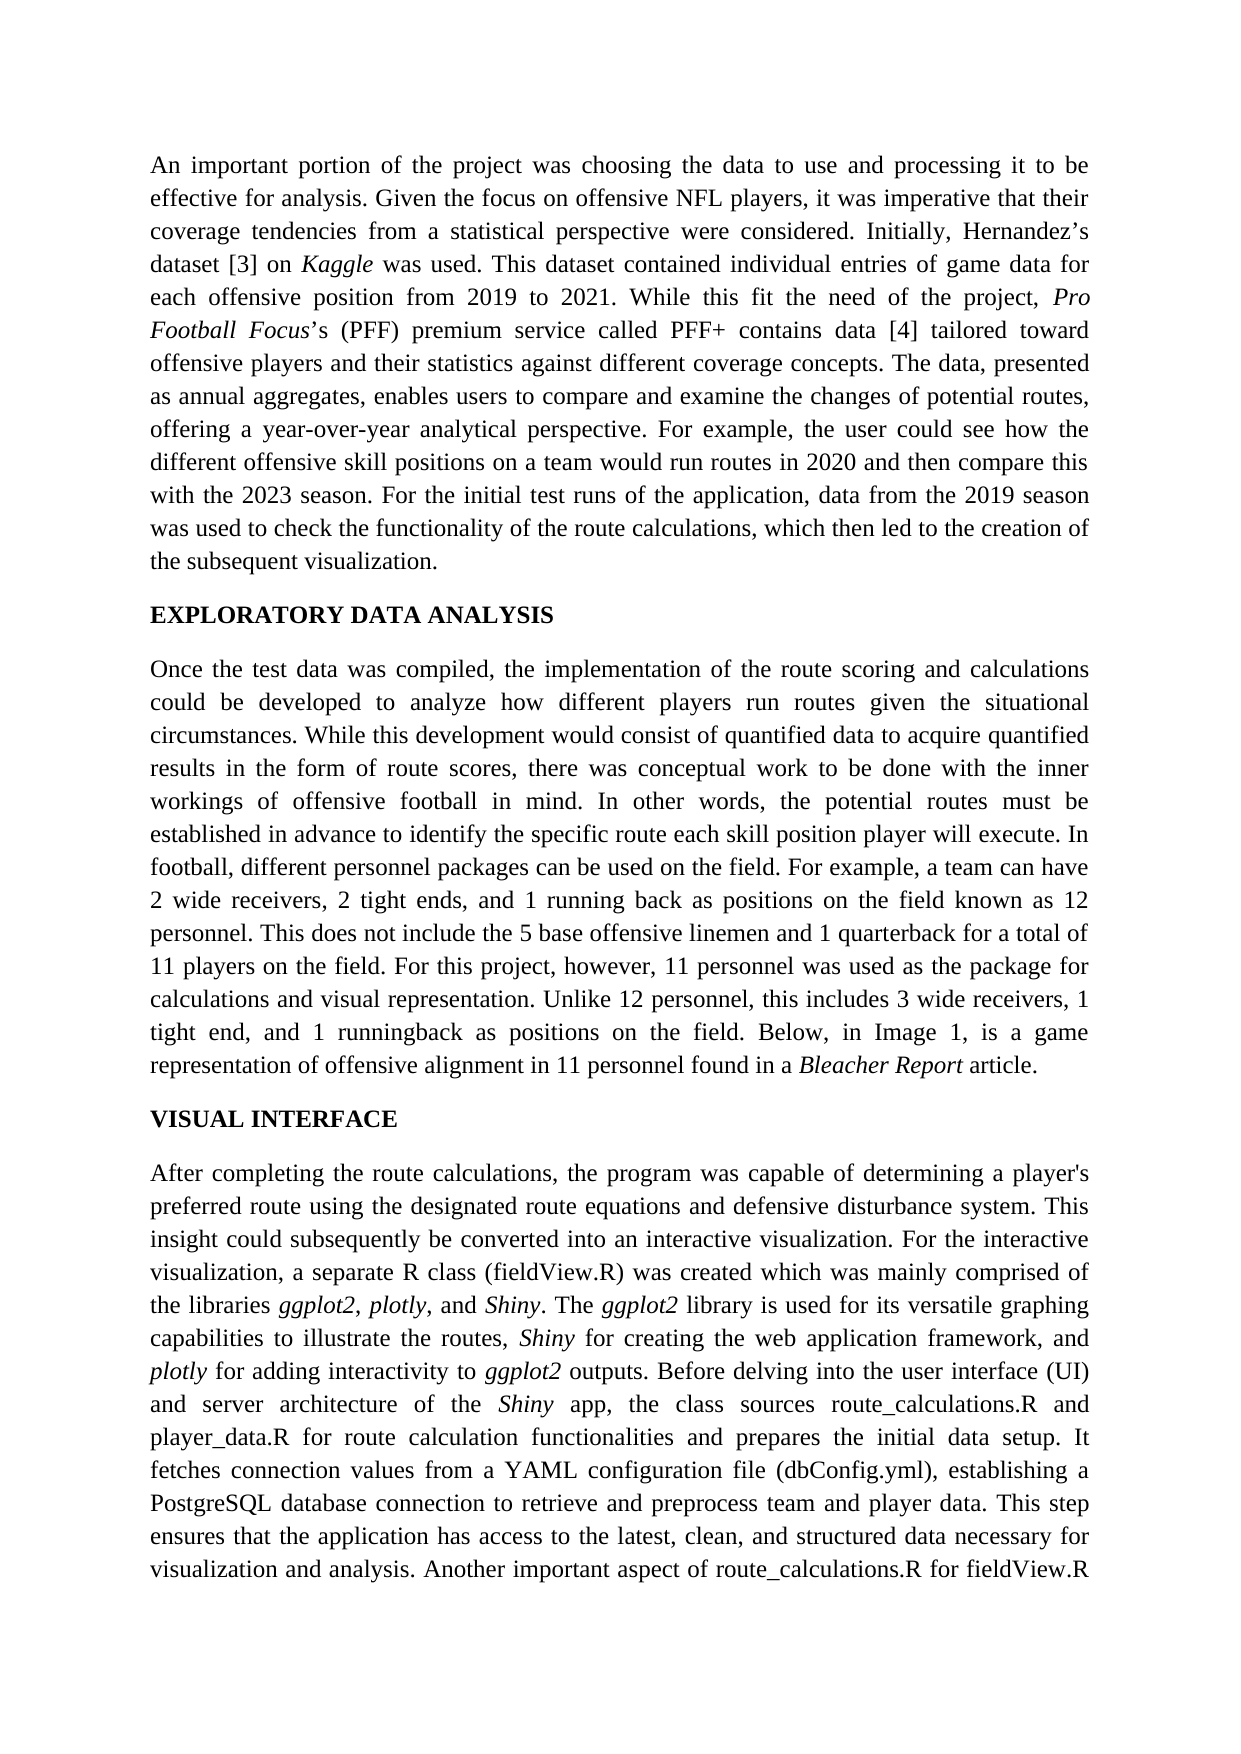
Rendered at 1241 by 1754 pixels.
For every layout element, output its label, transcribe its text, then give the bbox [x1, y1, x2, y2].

text Once the test data was compiled, the implementation of the route scoring and calculations could be developed to analyze how different players run routes given the situational circumstances. While this development would consist of quantified data to acquire quantified results in the form of route scores, there was conceptual work to be done with the inner workings of offensive football in mind. In other words, the potential routes must be established in advance to identify the specific route each skill position player will execute. In football, different personnel packages can be used on the field. For example, a team can have 2 wide receivers, 2 tight ends, and 1 running back as positions on the field known as 12 personnel. This does not include the 5 base offensive linemen and 1 quarterback for a total of 11 players on the field. For this project, however, 11 personnel was used as the package for calculations and visual representation. Unlike 12 personnel, this includes 3 wide receivers, 1 tight end, and 1 runningback as positions on the field. Below, in Image 1, is a game representation of offensive alignment in 11 personnel found in a Bleacher Report article. [150, 654, 1090, 1079]
text An important portion of the project was choosing the data to use and processing it to be effective for analysis. Given the focus on offensive NFL players, it was imperative that their coverage tendencies from a statistical perspective were considered. Initially, Hernandez’s dataset [3] on Kaggle was used. This dataset contained individual entries of game data for each offensive position from 2019 to 2021. While this fit the need of the project, Pro Football Focus’s (PFF) premium service called PFF+ contains data [4] tailored toward offensive players and their statistics against different coverage concepts. The data, presented as annual aggregates, enables users to compare and examine the changes of potential routes, offering a year-over-year analytical perspective. For example, the user could see how the different offensive skill positions on a team would run routes in 2020 and then compare this with the 2023 season. For the initial test runs of the application, data from the 2019 season was used to check the functionality of the route calculations, which then led to the creation of the subsequent visualization. [150, 150, 1090, 575]
text VISUAL INTERFACE [150, 1104, 1090, 1133]
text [150, 1158, 1090, 1583]
text EXPLORATORY DATA ANALYSIS [150, 600, 1090, 629]
